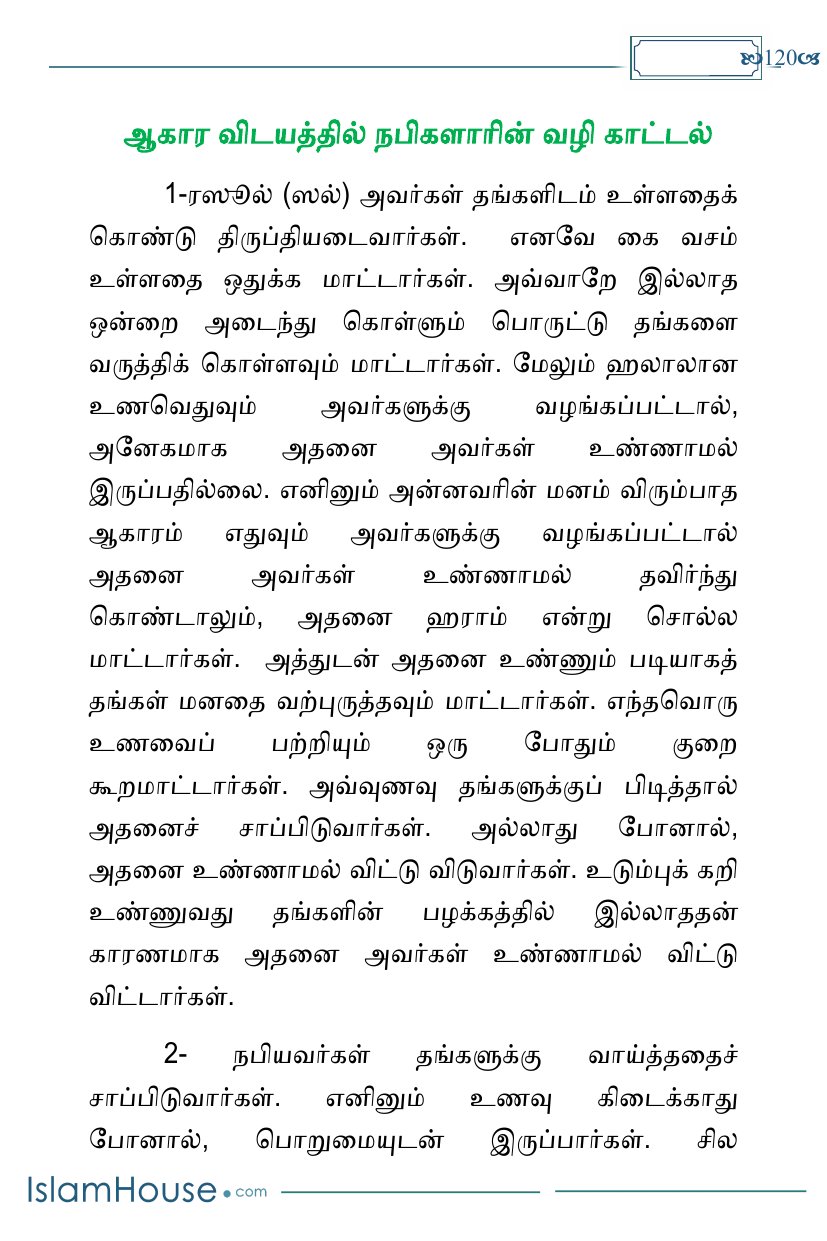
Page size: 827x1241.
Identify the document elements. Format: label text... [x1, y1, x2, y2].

picture [548, 1170, 807, 1208]
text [89, 1033, 738, 1156]
text 1-ரஸூல் (ஸல்) அவர்கள் தங்களிடம் உள்ளதைக் கொண்டு திருப்தியடைவார்கள். எனவே கை வசம் உள்ளதை ஒதுக்க மாட்டார்கள். அவ்வாறே இல்லாத ஒன்றை அடைந்து கொள்ளும் பொருட்டு தங்களை வருத்திக் கொள்ளவும் மாட்டார்கள். மேலும் ஹலாலான உணவெதுவும் அவர்களுக்கு வழங்கப்பட்டால், அனேகமாக அதனை அவர்கள் உண்ணாமல் இருப்பதில்லை. எனினும் அன்னவரின் மனம் விரும்பாத ஆகாரம் எதுவும் அவர்களுக்கு வழங்கப்பட்டால் அதனை அவர்கள் உண்ணாமல் தவிர்ந்து கொண்டாலும், அதனை ஹராம் என்று சொல்ல மாட்டார்கள். அத்துடன் அதனை உண்ணும் படியாகத் தங்கள் மனதை வற்புருத்தவும் மாட்டார்கள். எந்தவொரு உணவைப் பற்றியும் ஒரு போதும் குறை கூறமாட்டார்கள். அவ்வுணவு தங்களுக்குப் பிடித்தால் அதனைச் சாப்பிடுவார்கள். அல்லாது போனால், அதனை ​உண்ணாமல் விட்டு விடுவார்கள். உடும்புக் கறி உண்ணுவது தங்களின் பழக்கத்தில் இல்லாததன் காரணமாக அதனை அவர்கள் உண்ணாமல் விட்டு விட்டார்கள். [89, 172, 738, 1013]
list ஆகார விடயத்தில் நபிகளாரின் வழி காட்டல் [98, 107, 738, 152]
picture [20, 1171, 541, 1209]
